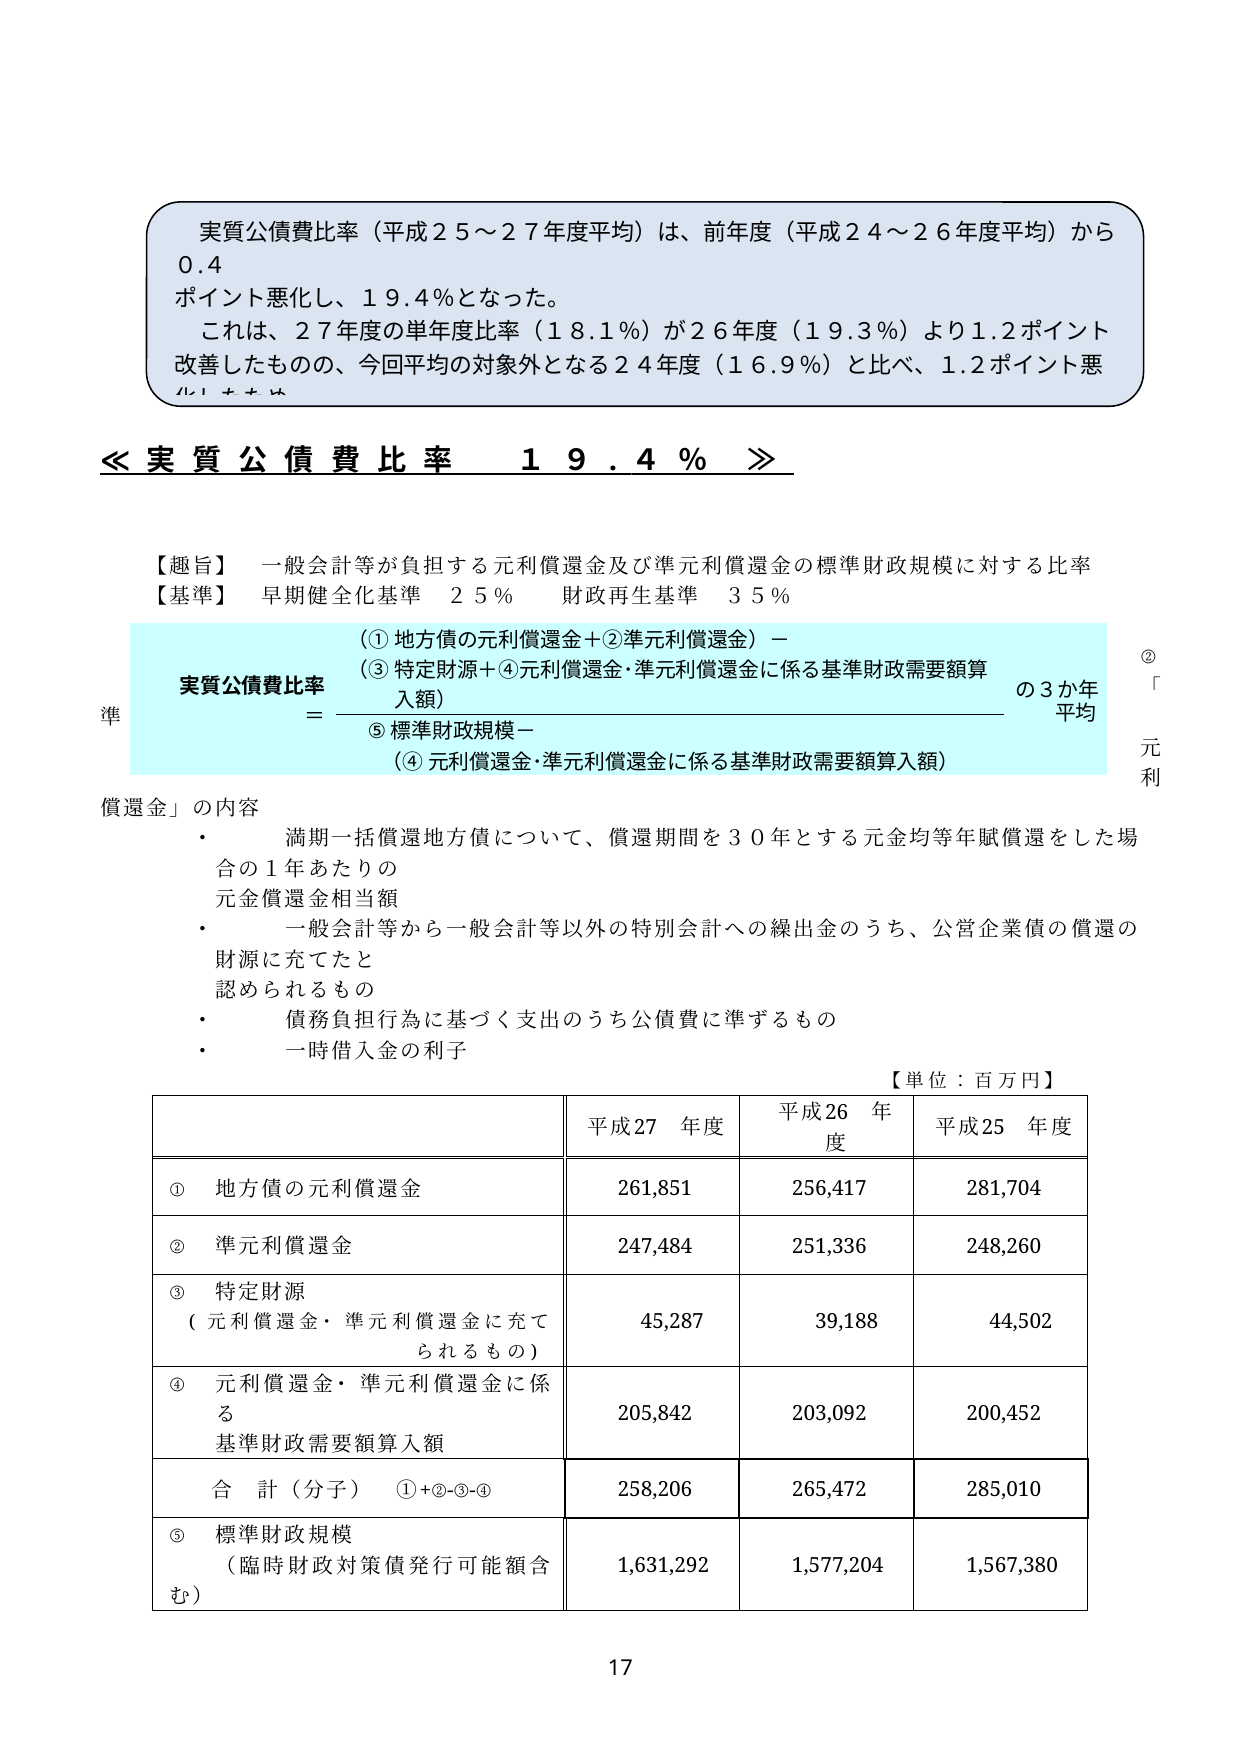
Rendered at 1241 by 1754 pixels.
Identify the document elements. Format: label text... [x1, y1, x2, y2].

table_cell 合 計（分子） ①+②-③-④ [153, 1459, 564, 1517]
table_cell 203,092 [740, 1367, 913, 1458]
table_header 平成26年度 [740, 1096, 913, 1156]
table_cell 247,484 [567, 1216, 739, 1274]
table_header 地方債の元利償還金＋②準元利償還金）－ 特定財源＋④元利償還金･準元利償還金に係る基準財政需要額算入額） [336, 623, 1004, 714]
text 【基準】 早期健全化基準 ２５％ 財政再生基準 ３５％ [136, 579, 1140, 609]
table_cell 265,472 [740, 1460, 913, 1517]
table_cell 45,287 [567, 1275, 739, 1366]
table_cell 205,842 [567, 1367, 739, 1458]
text 【趣旨】 一般会計等が負担する元利償還金及び準元利償還金の標準財政規模に対する比率 [136, 549, 1140, 579]
table_header 平成25年度 [914, 1096, 1087, 1156]
table_cell 1,577,204 [740, 1519, 913, 1610]
table_cell 261,851 [567, 1159, 739, 1215]
table_header の３か年 平均 [1004, 623, 1107, 775]
table_cell 地方債の元利償還金 [153, 1159, 563, 1215]
table_cell 準元利償還金 [153, 1216, 563, 1274]
list 満期一括償還地方債について、償還期間を３０年とする元金均等年賦償還をした場合の１年あたりの 元金償還金相当額 [174, 822, 1140, 913]
table_cell 258,206 [566, 1460, 738, 1517]
table_cell 281,704 [914, 1159, 1087, 1215]
text ≪ 実質公債費比率 １９.４％ ≫ [100, 155, 1140, 488]
table_cell 元利償還金･準元利償還金に係る 基準財政需要額算入額 [153, 1367, 563, 1458]
list 債務負担行為に基づく支出のうち公債費に準ずるもの [174, 1003, 1140, 1034]
table_cell 44,502 [914, 1275, 1087, 1366]
table_header 平成27年度 [567, 1096, 739, 1156]
table_cell 251,336 [740, 1216, 913, 1274]
list 一時借入金の利子 [174, 1034, 1140, 1064]
text ②「準元利償還金」の内容 [100, 640, 1140, 822]
table_cell 標準財政規模 （臨時財政対策債発行可能額含む） [153, 1518, 563, 1610]
table_cell 200,452 [914, 1367, 1087, 1458]
table_cell 1,631,292 [567, 1519, 739, 1610]
table_header 実質公債費比率 ＝ [130, 623, 336, 775]
table_cell 256,417 [740, 1159, 913, 1215]
table_cell 39,188 [740, 1275, 913, 1366]
text 【単位：百万円】 [100, 1064, 1067, 1094]
table_cell ⑤標準財政規模－ 元利償還金･準元利償還金に係る基準財政需要額算入額） [336, 715, 1004, 775]
table_cell 特定財源 (元利償還金･準元利償還金に充てられるもの) [153, 1275, 563, 1366]
table_header [153, 1096, 563, 1156]
list 一般会計等から一般会計等以外の特別会計への繰出金のうち、公営企業債の償還の財源に充てたと 認められるもの [174, 913, 1140, 1003]
table_cell 248,260 [914, 1216, 1087, 1274]
table_cell 285,010 [915, 1460, 1087, 1517]
table_cell 1,567,380 [914, 1519, 1087, 1610]
